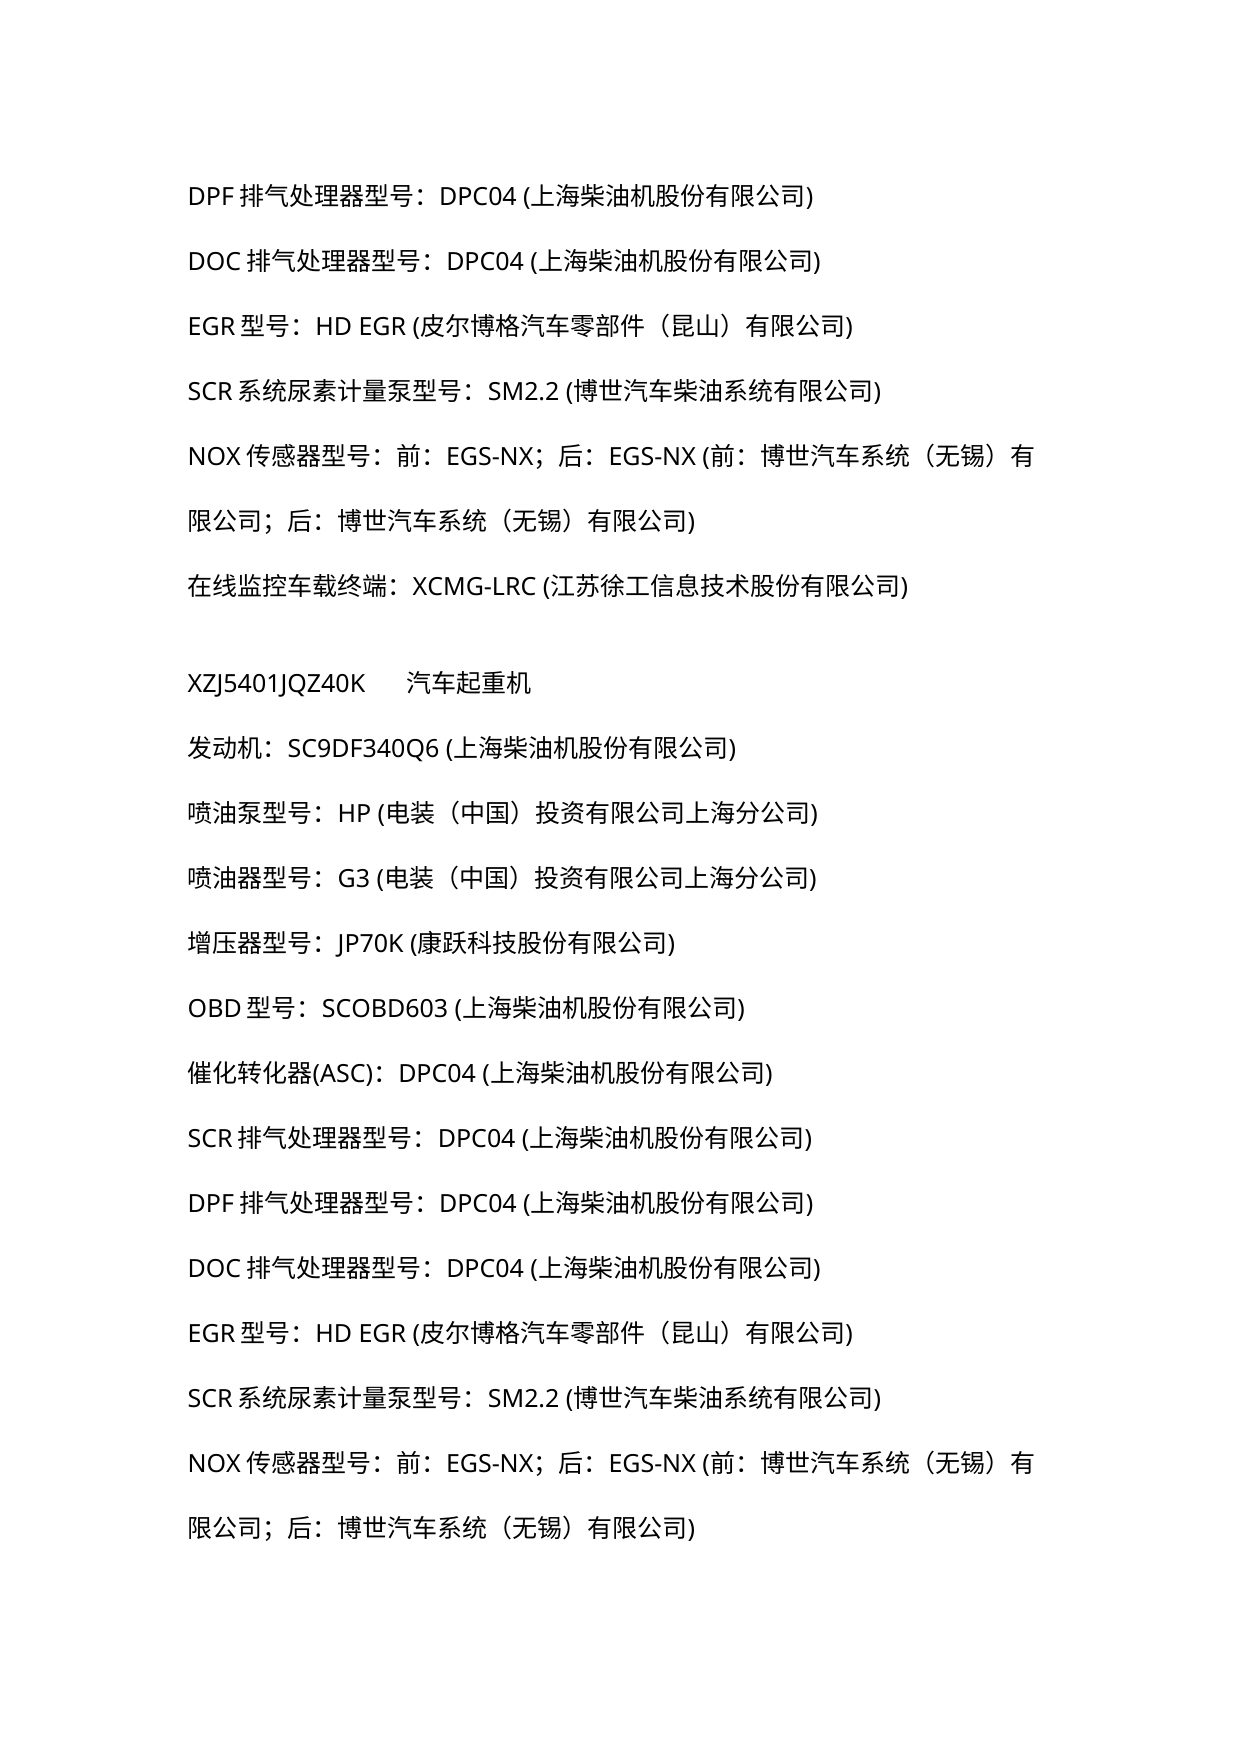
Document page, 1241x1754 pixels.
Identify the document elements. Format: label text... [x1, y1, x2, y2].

text SCR排气处理器型号：DPC04 (上海柴油机股份有限公司) [187, 1104, 1053, 1169]
text DPF排气处理器型号：DPC04 (上海柴油机股份有限公司) [187, 1169, 1053, 1234]
text 发动机：SC9DF340Q6 (上海柴油机股份有限公司) [187, 714, 1053, 779]
text 增压器型号：JP70K (康跃科技股份有限公司) [187, 909, 1053, 974]
text XZJ5401JQZ40K 汽车起重机 [187, 649, 1053, 714]
text 催化转化器(ASC)：DPC04 (上海柴油机股份有限公司) [187, 1039, 1053, 1104]
text 在线监控车载终端：XCMG-LRC (江苏徐工信息技术股份有限公司) [187, 552, 1053, 617]
text EGR型号：HD EGR (皮尔博格汽车零部件（昆山）有限公司) [187, 292, 1053, 357]
text OBD型号：SCOBD603 (上海柴油机股份有限公司) [187, 974, 1053, 1039]
text NOX传感器型号：前：EGS-NX；后：EGS-NX (前：博世汽车系统（无锡）有限公司；后：博世汽车系统（无锡）有限公司) [187, 422, 1053, 552]
text DPF排气处理器型号：DPC04 (上海柴油机股份有限公司) [187, 162, 1053, 227]
text DOC排气处理器型号：DPC04 (上海柴油机股份有限公司) [187, 227, 1053, 292]
text DOC排气处理器型号：DPC04 (上海柴油机股份有限公司) [187, 1234, 1053, 1299]
text 喷油泵型号：HP (电装（中国）投资有限公司上海分公司) [187, 779, 1053, 844]
text SCR系统尿素计量泵型号：SM2.2 (博世汽车柴油系统有限公司) [187, 1364, 1053, 1429]
text EGR型号：HD EGR (皮尔博格汽车零部件（昆山）有限公司) [187, 1299, 1053, 1364]
text 喷油器型号：G3 (电装（中国）投资有限公司上海分公司) [187, 844, 1053, 909]
text SCR系统尿素计量泵型号：SM2.2 (博世汽车柴油系统有限公司) [187, 357, 1053, 422]
text NOX传感器型号：前：EGS-NX；后：EGS-NX (前：博世汽车系统（无锡）有限公司；后：博世汽车系统（无锡）有限公司) [187, 1429, 1053, 1559]
